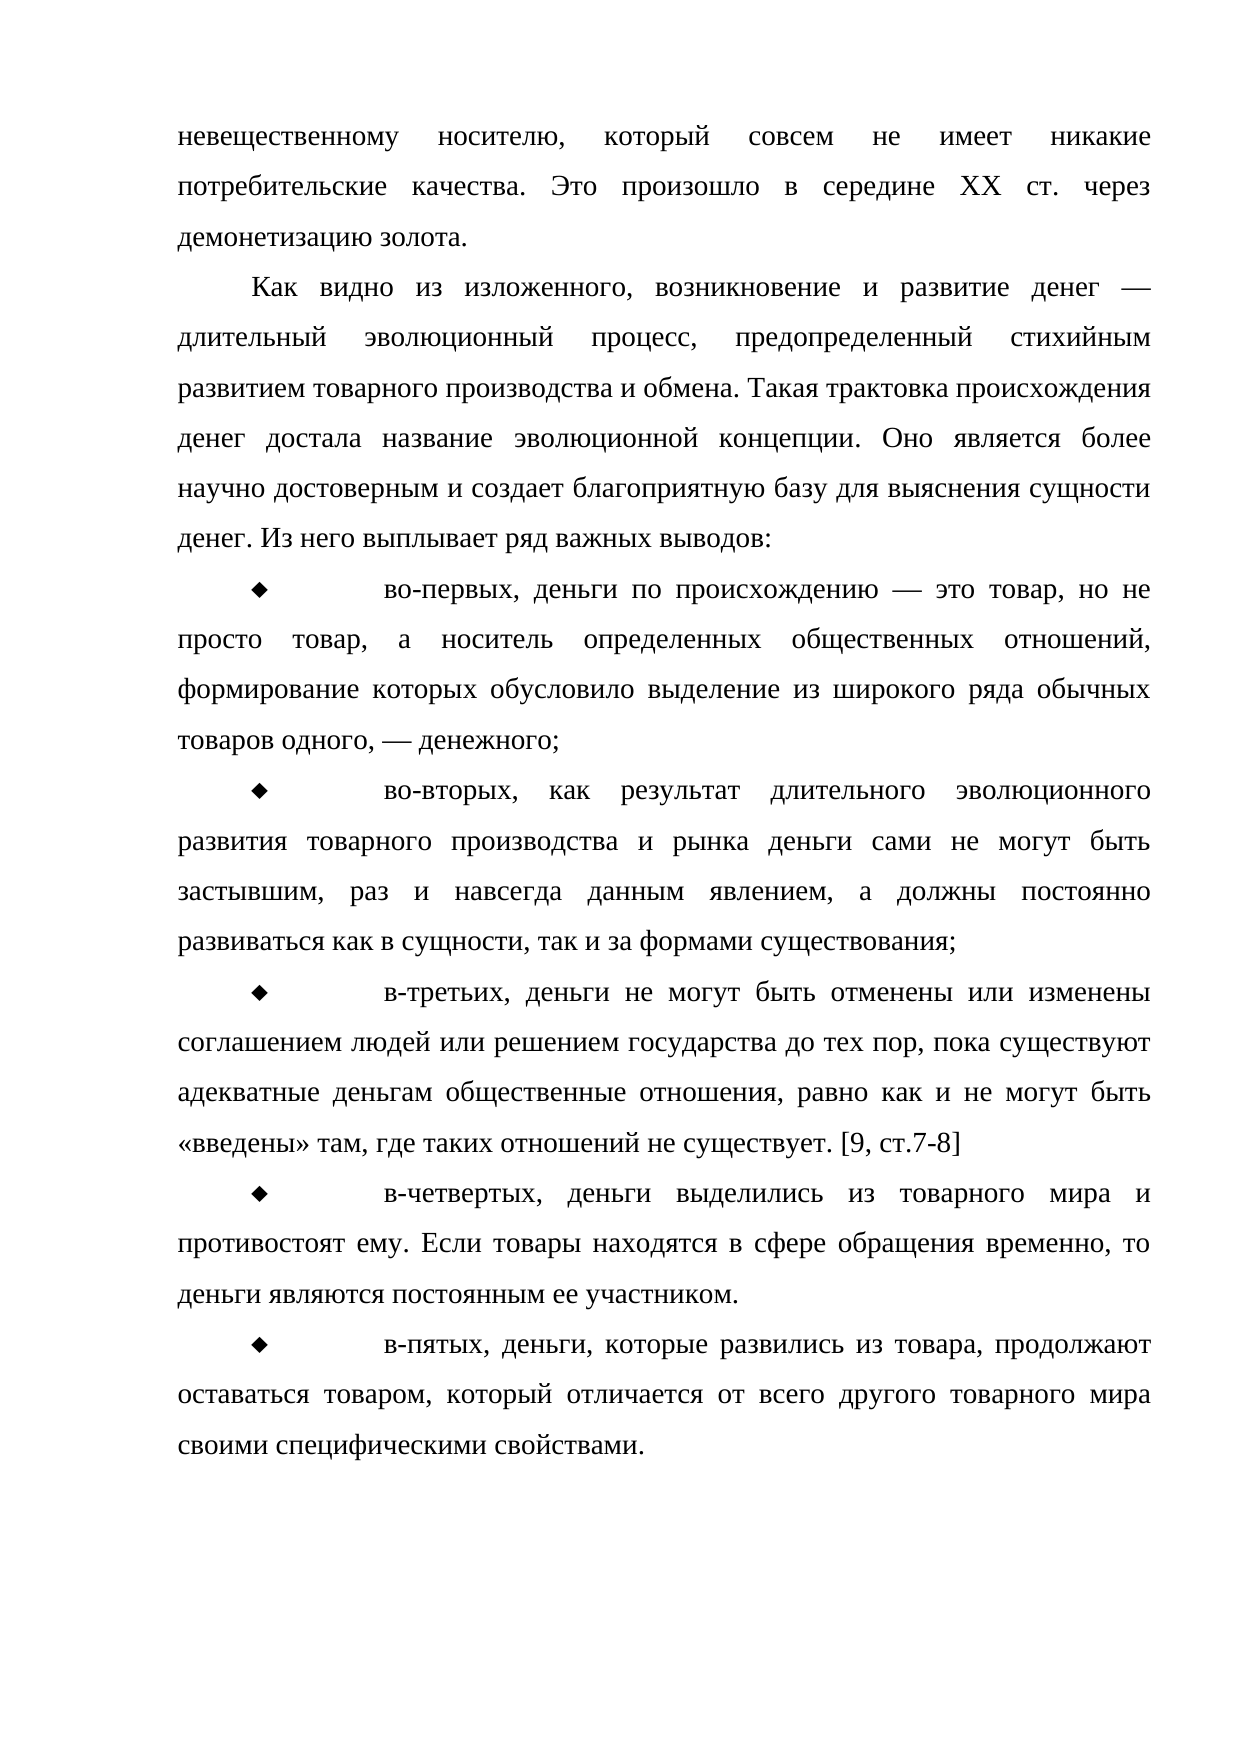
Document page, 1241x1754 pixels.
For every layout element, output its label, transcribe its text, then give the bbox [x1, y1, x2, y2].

list в-пятых, деньги, которые развились из товара, продолжают оставаться товаром, который отличается от всего другого товарного мира своими специфическими свойствами. [177, 1326, 1152, 1460]
list в-четвертых, деньги выделились из товарного мира и противостоят ему. Если товары находятся в сфере обращения временно, то деньги являются постоянным ее участником. [177, 1175, 1152, 1309]
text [177, 118, 1152, 252]
list во-первых, деньги по происхождению — это товар, но не просто товар, а носитель определенных общественных отношений, формирование которых обусловило выделение из широкого ряда обычных товаров одного, — денежного; [177, 571, 1152, 756]
list во-вторых, как результат длительного эволюционного развития товарного производства и рынка деньги сами не могут быть застывшим, раз и навсегда данным явлением, а должны постоянно развиваться как в сущности, так и за формами существования; [177, 772, 1152, 957]
text Как видно из изложенного, возникновение и развитие денег — длительный эволюционный процесс, предопределенный стихийным развитием товарного производства и обмена. Такая трактовка происхождения денег достала название эволюционной концепции. Оно является более научно достоверным и создает благоприятную базу для выяснения сущности денег. Из него выплывает ряд важных выводов: [177, 269, 1152, 554]
list в-третьих, деньги не могут быть отменены или изменены соглашением людей или решением государства до тех пор, пока существуют адекватные деньгам общественные отношения, равно как и не могут быть «введены» там, где таких отношений не существует. [9, ст.7-8] [177, 974, 1152, 1158]
